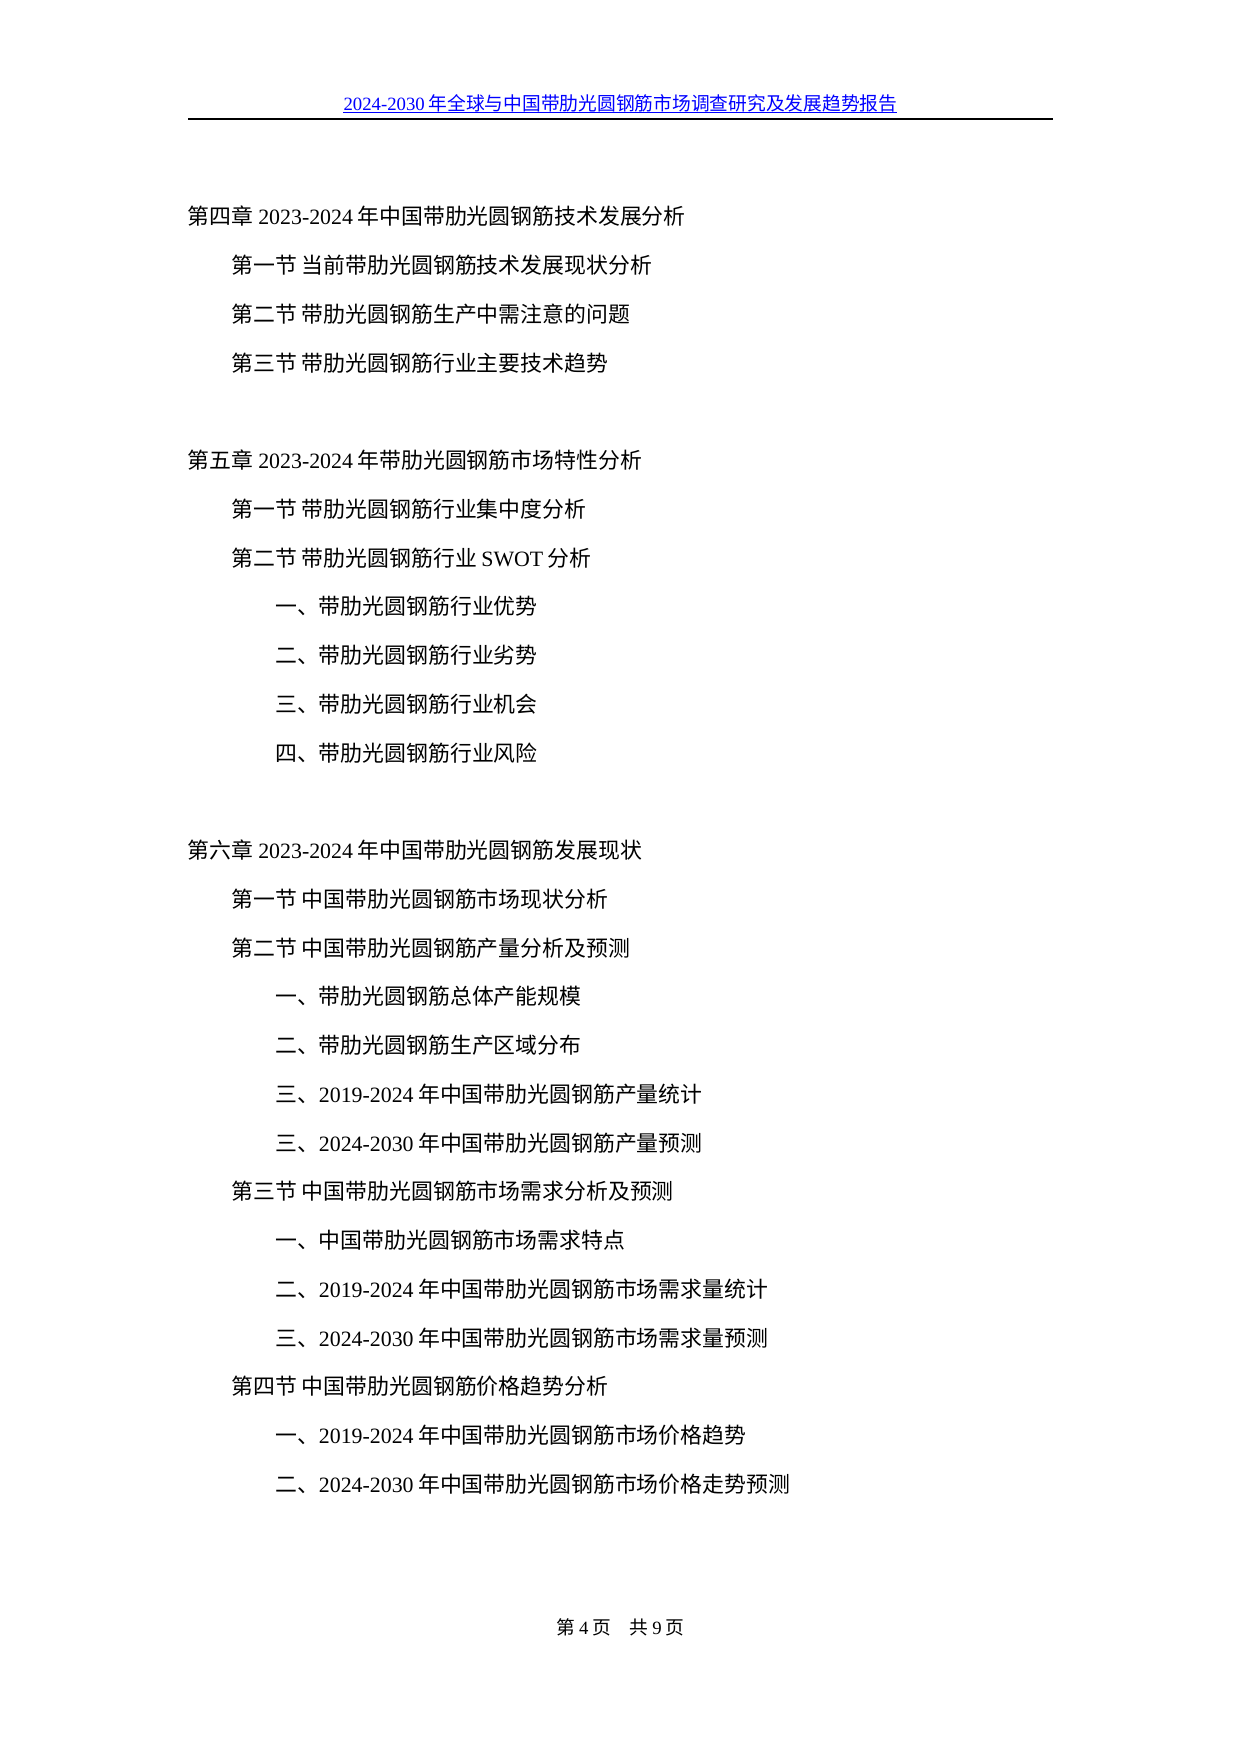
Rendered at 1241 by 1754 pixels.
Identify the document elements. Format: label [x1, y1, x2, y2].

text [187, 150, 1053, 1499]
